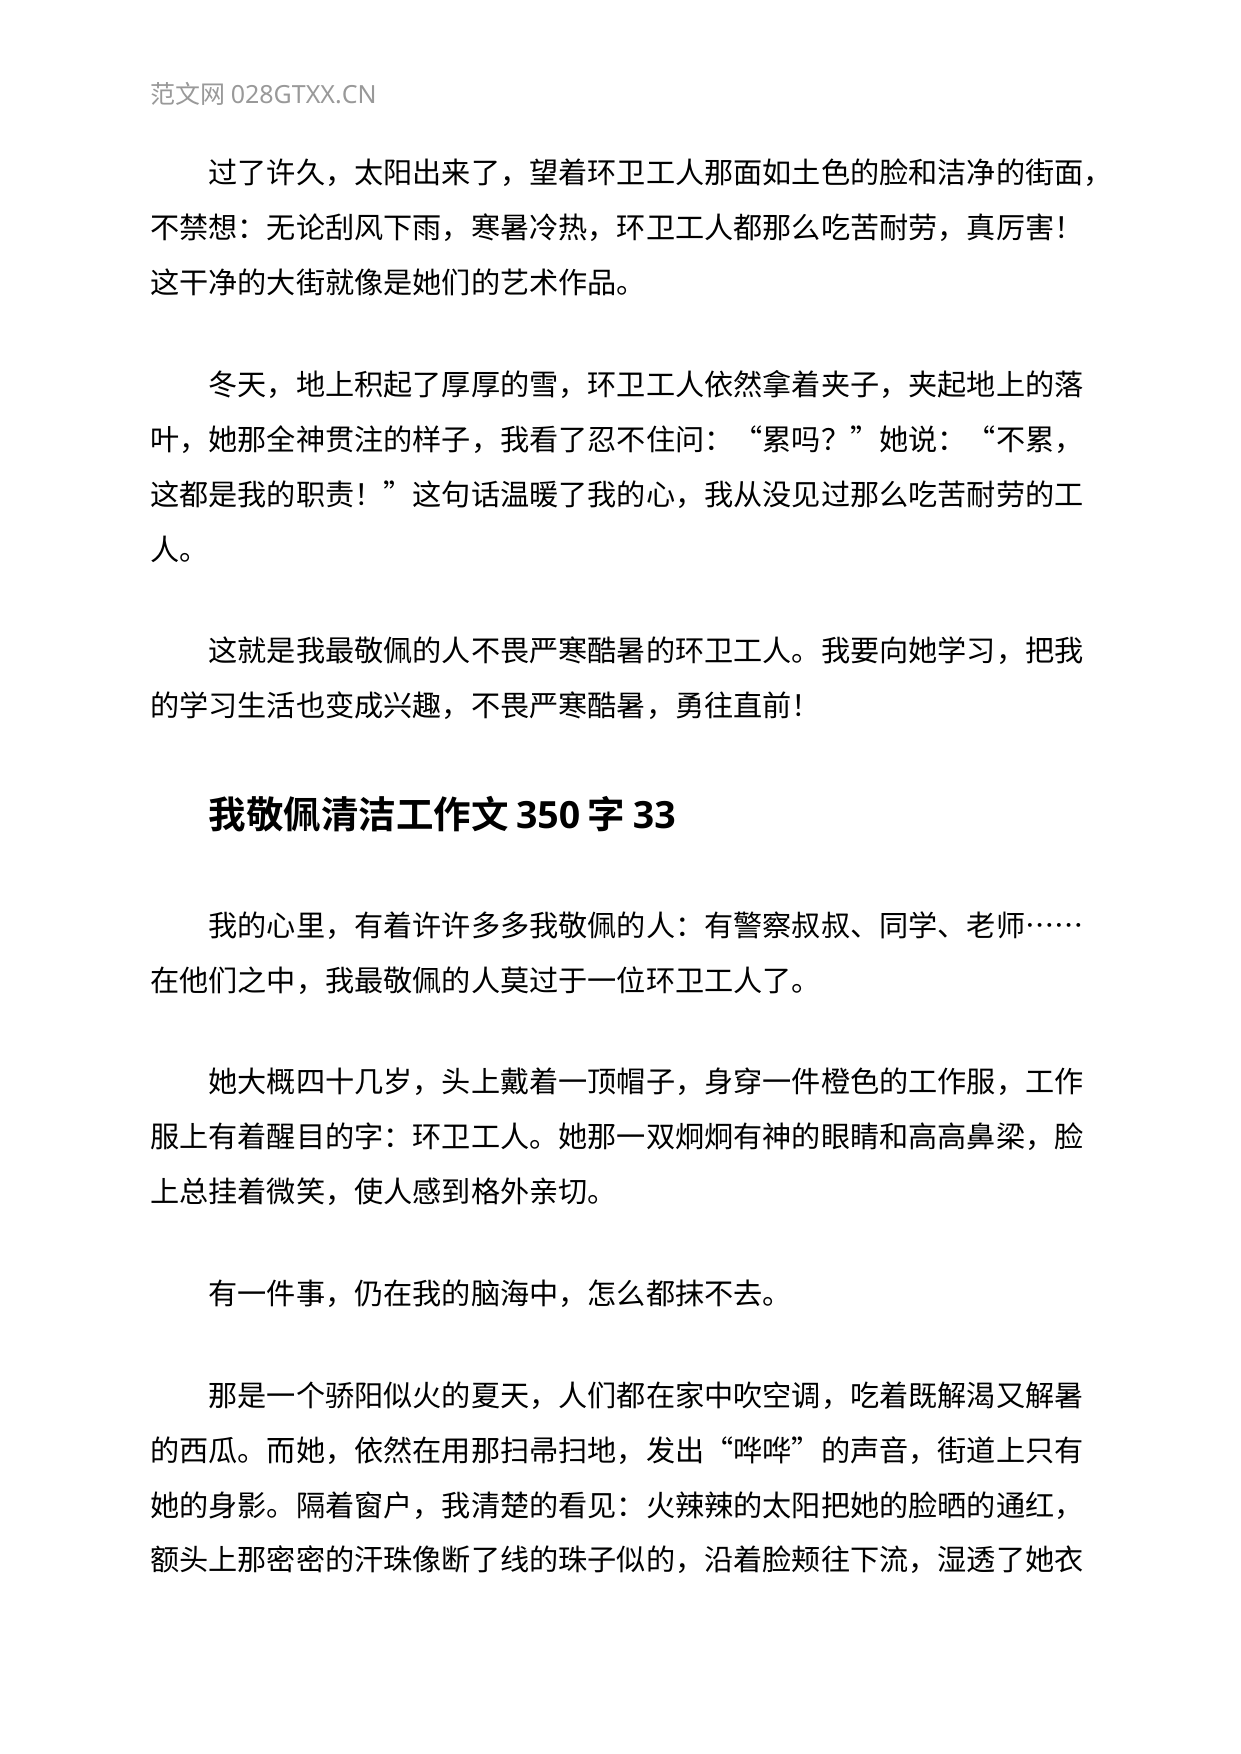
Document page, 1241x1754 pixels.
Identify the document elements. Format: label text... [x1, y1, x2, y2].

text 我敬佩清洁工作文350字33 [150, 785, 1090, 839]
text 过了许久，太阳出来了，望着环卫工人那面如土色的脸和洁净的街面，不禁想：无论刮风下雨，寒暑冷热，环卫工人都那么吃苦耐劳，真厉害！这干净的大街就像是她们的艺术作品。 [150, 150, 1090, 302]
text 有一件事，仍在我的脑海中，怎么都抹不去。 [150, 1271, 1090, 1313]
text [150, 1372, 1090, 1579]
text 她大概四十几岁，头上戴着一顶帽子，身穿一件橙色的工作服，工作服上有着醒目的字：环卫工人。她那一双炯炯有神的眼睛和高高鼻梁，脸上总挂着微笑，使人感到格外亲切。 [150, 1059, 1090, 1211]
text 冬天，地上积起了厚厚的雪，环卫工人依然拿着夹子，夹起地上的落叶，她那全神贯注的样子，我看了忍不住问：“累吗？”她说：“不累，这都是我的职责！”这句话温暖了我的心，我从没见过那么吃苦耐劳的工人。 [150, 362, 1090, 568]
text 这就是我最敬佩的人不畏严寒酷暑的环卫工人。我要向她学习，把我的学习生活也变成兴趣，不畏严寒酷暑，勇往直前！ [150, 628, 1090, 725]
text 我的心里，有着许许多多我敬佩的人：有警察叔叔、同学、老师……在他们之中，我最敬佩的人莫过于一位环卫工人了。 [150, 902, 1090, 999]
